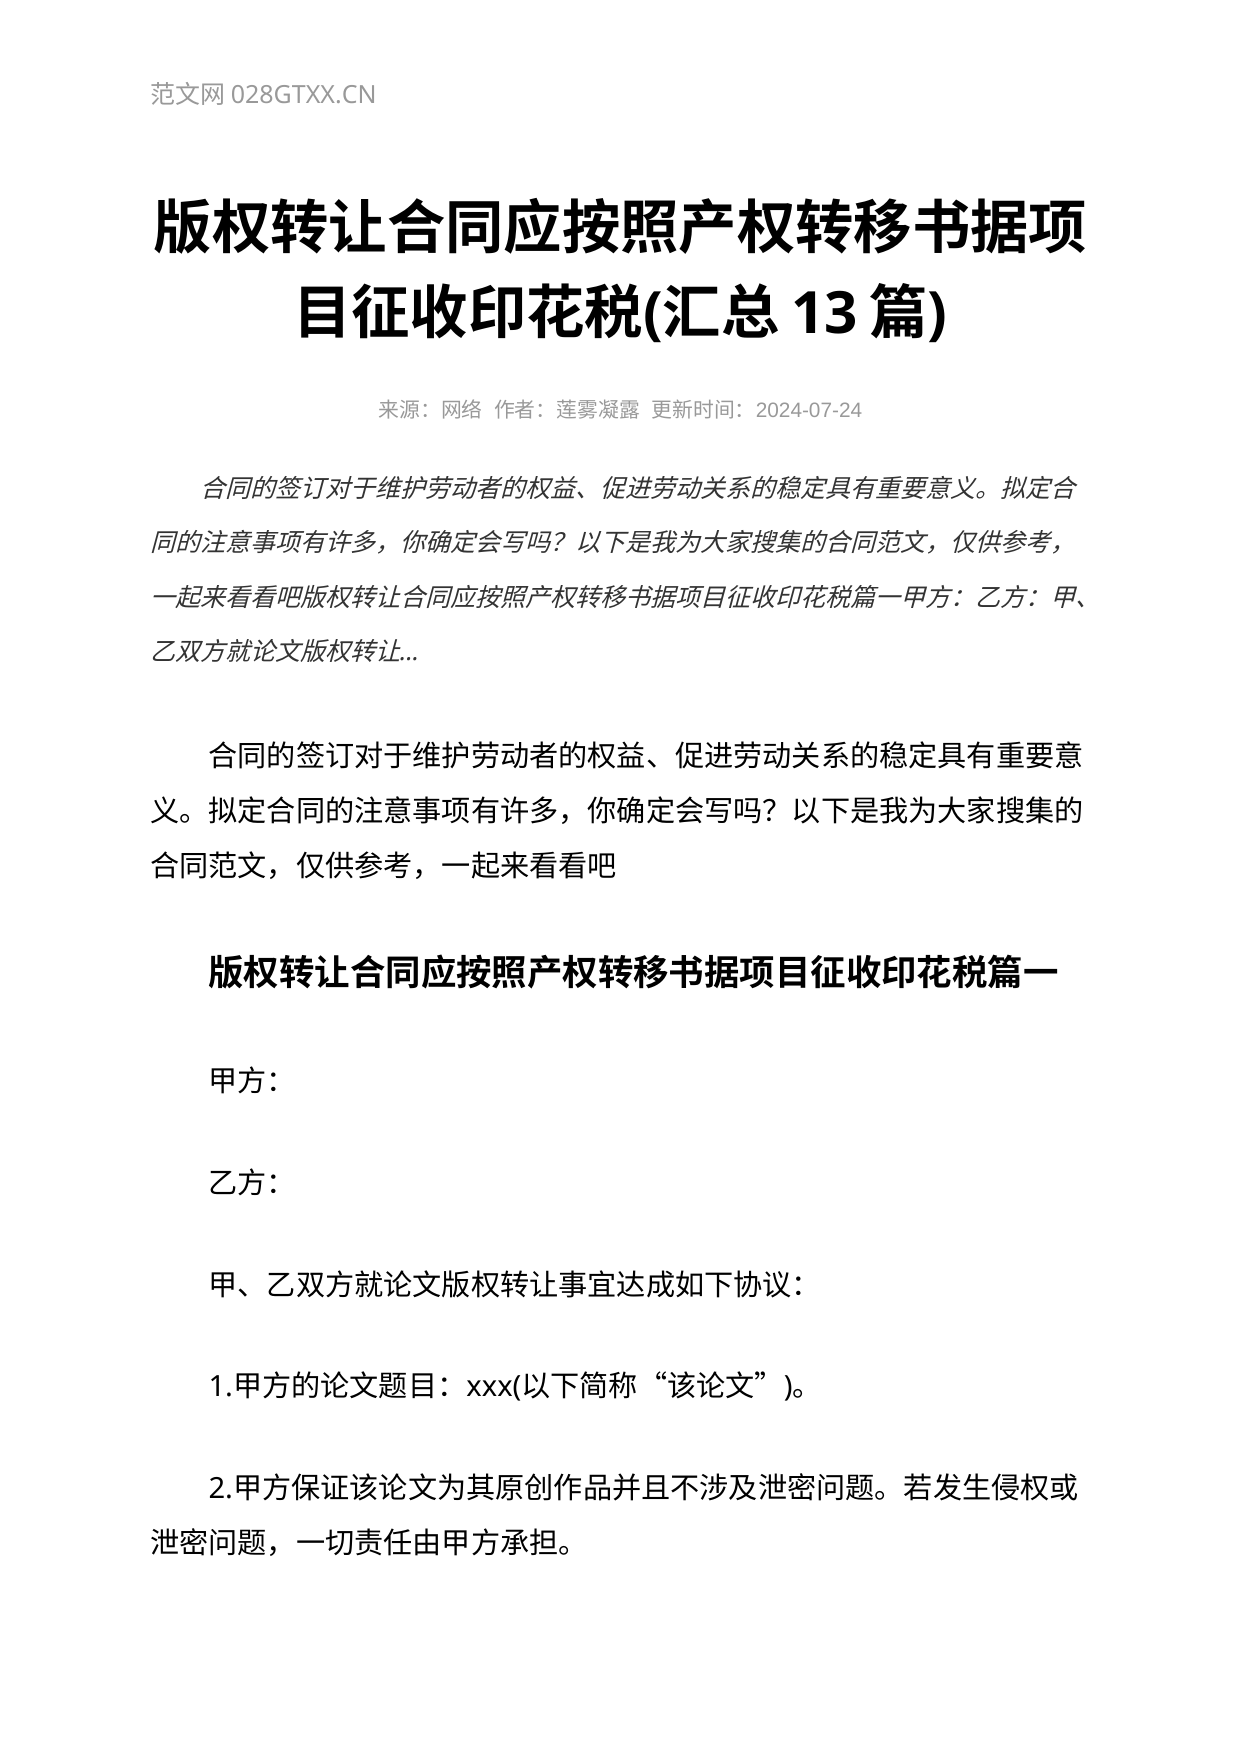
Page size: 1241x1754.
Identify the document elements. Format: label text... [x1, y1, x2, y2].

text 版权转让合同应按照产权转移书据项目征收印花税篇一 [150, 944, 1090, 995]
text 来源：网络 作者：莲雾凝露 更新时间：2024-07-24 [150, 397, 1090, 421]
text 甲方： [150, 1058, 1090, 1100]
text 1.甲方的论文题目：xxx(以下简称“该论文”)。 [150, 1363, 1090, 1405]
text 合同的签订对于维护劳动者的权益、促进劳动关系的稳定具有重要意义。拟定合同的注意事项有许多，你确定会写吗？以下是我为大家搜集的合同范文，仅供参考，一起来看看吧版权转让合同应按照产权转移书据项目征收印花税篇一甲方：乙方：甲、乙双方就论文版权转让... [150, 468, 1090, 668]
subtitle 版权转让合同应按照产权转移书据项目征收印花税(汇总13篇) [150, 181, 1090, 351]
text 乙方： [150, 1159, 1090, 1202]
text 2.甲方保证该论文为其原创作品并且不涉及泄密问题。若发生侵权或泄密问题，一切责任由甲方承担。 [150, 1465, 1090, 1562]
text 合同的签订对于维护劳动者的权益、促进劳动关系的稳定具有重要意义。拟定合同的注意事项有许多，你确定会写吗？以下是我为大家搜集的合同范文，仅供参考，一起来看看吧 [150, 733, 1090, 885]
text 甲、乙双方就论文版权转让事宜达成如下协议： [150, 1261, 1090, 1303]
